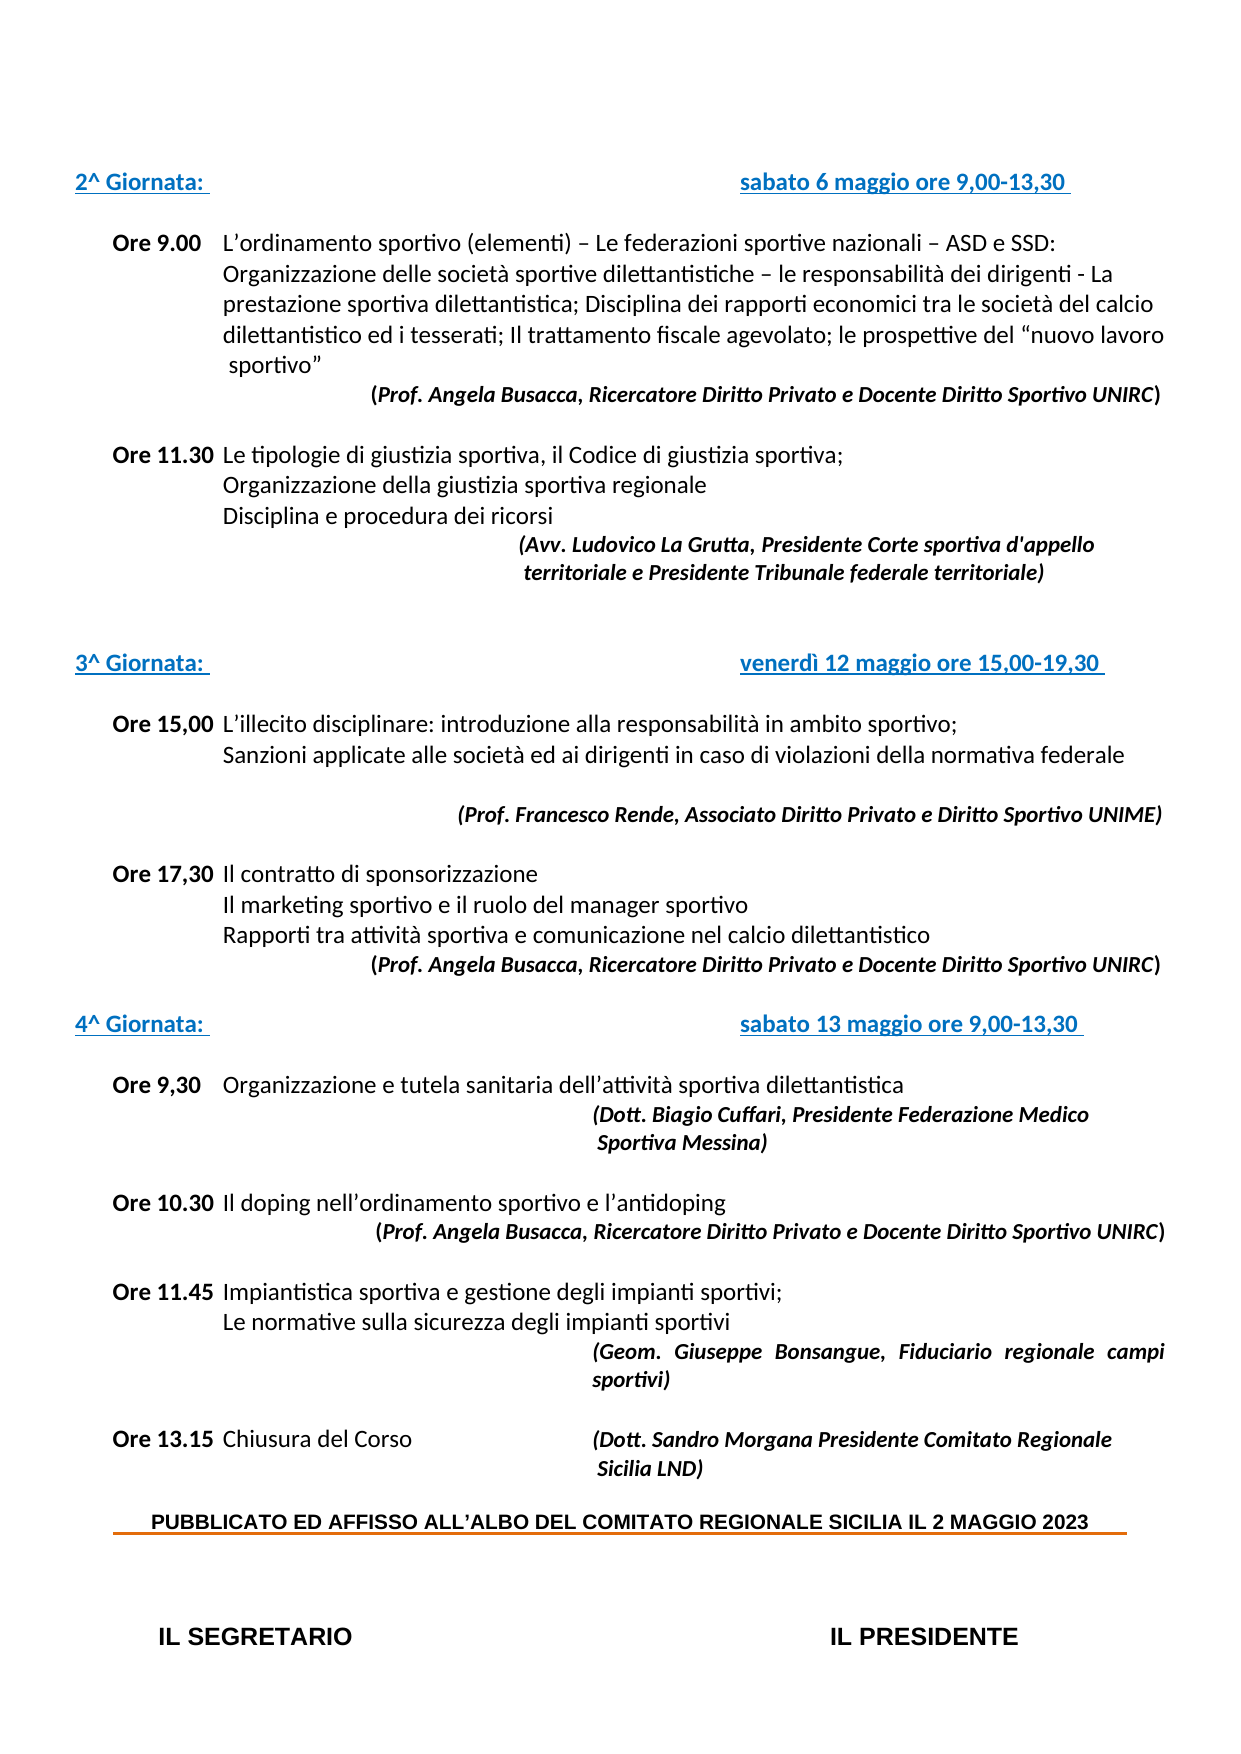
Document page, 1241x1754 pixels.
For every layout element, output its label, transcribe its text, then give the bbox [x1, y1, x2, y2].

text Ore 10.30 Il doping nell’ordinamento sportivo e l’antidoping [112, 1187, 1165, 1217]
text IL SEGRETARIO IL PRESIDENTE [75, 1622, 1165, 1651]
text Disciplina e procedura dei ricorsi [186, 500, 1165, 530]
text (Prof. Angela Busacca, Ricercatore Diritto Privato e Docente Diritto Sportivo UNIRC) [334, 380, 1165, 408]
text Le normative sulla sicurezza degli impianti sportivi [186, 1306, 1165, 1337]
text Il marketing sportivo e il ruolo del manager sportivo [186, 889, 1165, 919]
text Organizzazione della giustizia sportiva regionale [186, 469, 1165, 500]
text 3^ Giornata: venerdì 12 maggio ore 15,00-19,30 [75, 647, 1165, 678]
text (Prof. Francesco Rende, Associato Diritto Privato e Diritto Sportivo UNIME) [75, 800, 1165, 828]
text prestazione sportiva dilettantistica; Disciplina dei rapporti economici tra le società del calcio [149, 289, 1165, 319]
text dilettantistico ed i tesserati; Il trattamento fiscale agevolato; le prospettive del “nuovo lavoro [149, 319, 1165, 350]
text 4^ Giornata: sabato 13 maggio ore 9,00-13,30 [75, 1009, 1165, 1039]
text (Dott. Biagio Cuffari, Presidente Federazione Medico [556, 1100, 1165, 1128]
text Ore 17,30 Il contratto di sponsorizzazione [112, 858, 1165, 889]
text sportivo” [149, 350, 1165, 380]
text Ore 11.30 Le tipologie di giustizia sportiva, il Codice di giustizia sportiva; [112, 439, 1165, 469]
text Ore 9,30 Organizzazione e tutela sanitaria dell’attività sportiva dilettantistica [112, 1070, 1165, 1100]
text Organizzazione delle società sportive dilettantistiche – le responsabilità dei dirigenti - La [149, 258, 1165, 289]
text Sicilia LND) [518, 1454, 1165, 1482]
text (Geom. Giuseppe Bonsangue, Fiduciario regionale campi sportivi) [592, 1337, 1168, 1393]
text Ore 9.00 L’ordinamento sportivo (elementi) – Le federazioni sportive nazionali – ASD e SSD: [112, 228, 1165, 258]
text Sportiva Messina) [556, 1128, 1165, 1156]
text (Prof. Angela Busacca, Ricercatore Diritto Privato e Docente Diritto Sportivo UNIRC) [297, 950, 1165, 978]
text Sanzioni applicate alle società ed ai dirigenti in caso di violazioni della normativa federale [186, 739, 1165, 769]
text PUBBLICATO ED AFFISSO ALL’ALBO DEL COMITATO REGIONALE SICILIA IL 2 MAGGIO 2023 [75, 1510, 1165, 1534]
text 2^ Giornata: sabato 6 maggio ore 9,00-13,30 [75, 167, 1165, 197]
text Ore 11.45 Impiantistica sportiva e gestione degli impianti sportivi; [112, 1276, 1165, 1306]
text (Prof. Angela Busacca, Ricercatore Diritto Privato e Docente Diritto Sportivo UNIRC) [112, 1217, 1165, 1245]
text Rapporti tra attività sportiva e comunicazione nel calcio dilettantistico [150, 919, 1165, 950]
text Ore 13.15 Chiusura del Corso (Dott. Sandro Morgana Presidente Comitato Regionale [75, 1423, 1165, 1454]
text (Avv. Ludovico La Grutta, Presidente Corte sportiva d'appello [518, 530, 1165, 558]
text territoriale e Presidente Tribunale federale territoriale) [518, 558, 1165, 586]
text Ore 15,00 L’illecito disciplinare: introduzione alla responsabilità in ambito sportivo; [112, 708, 1165, 739]
